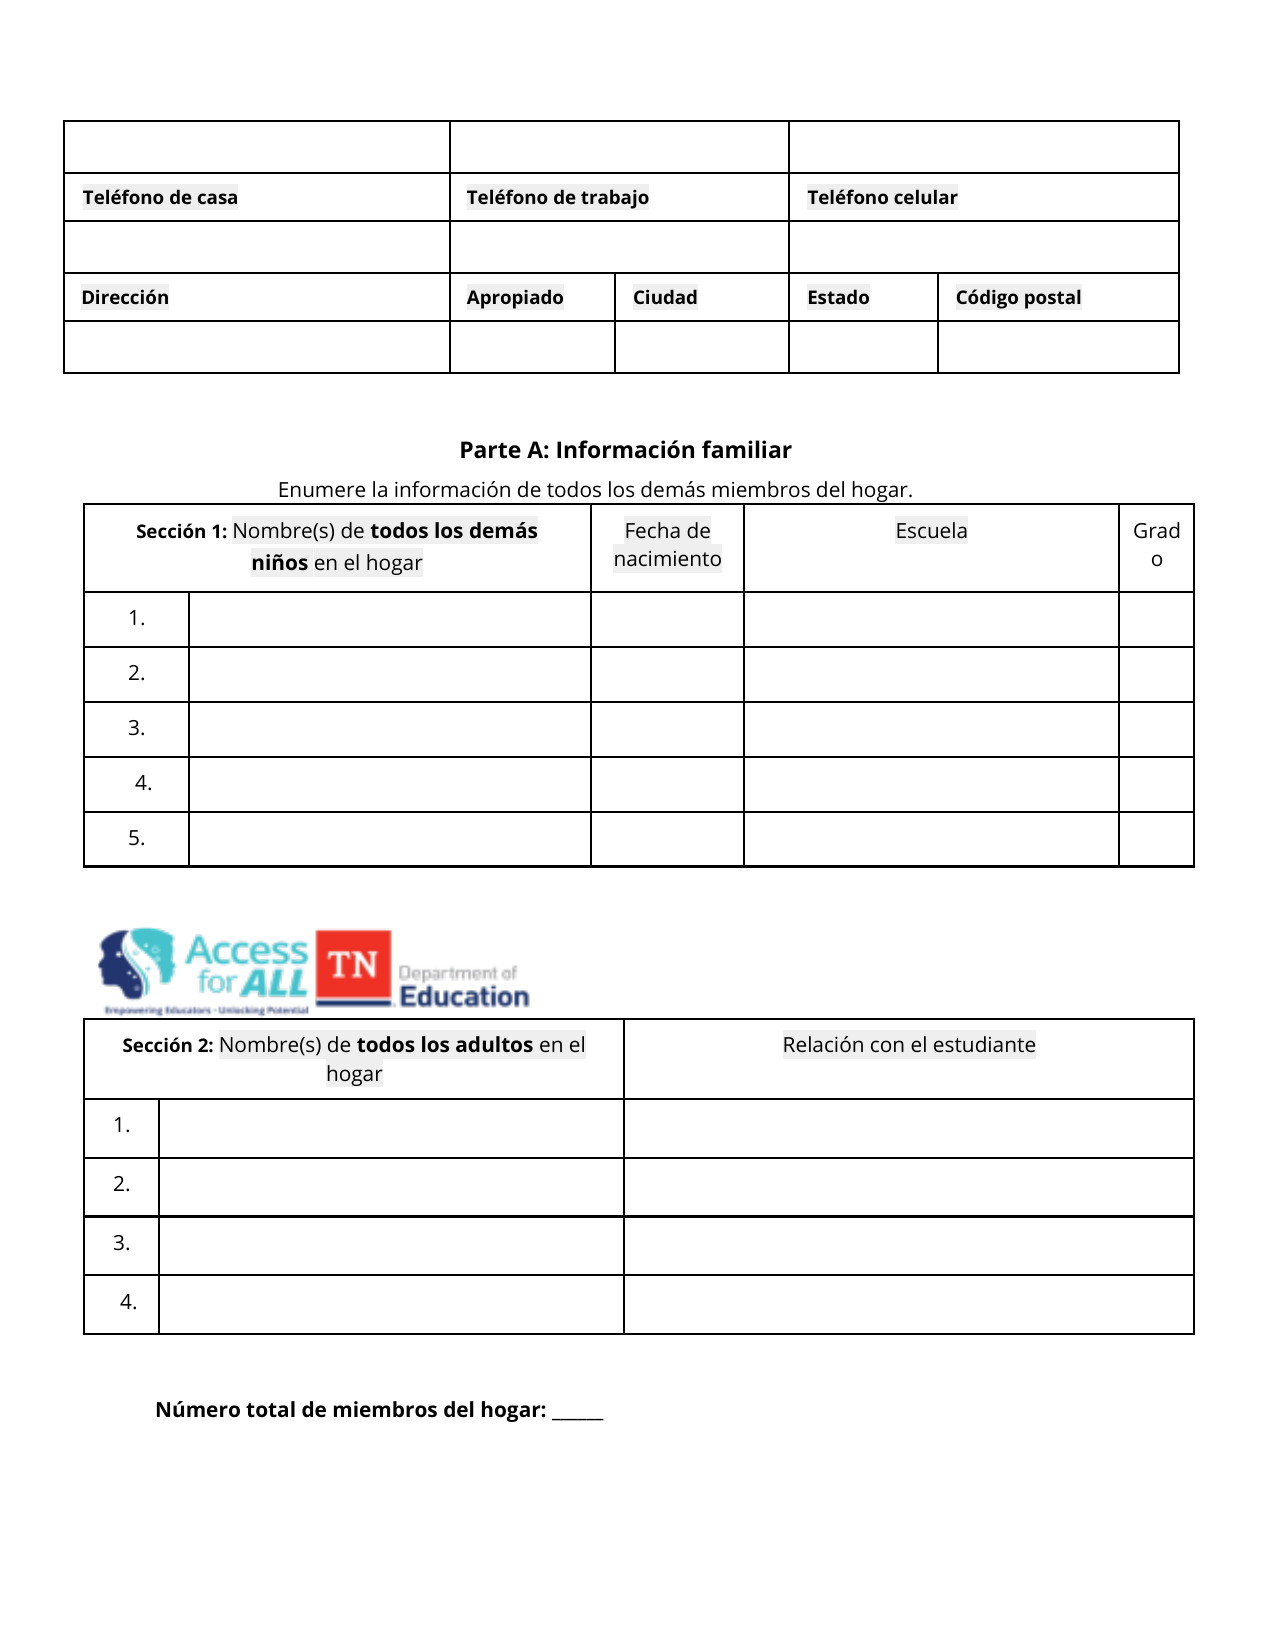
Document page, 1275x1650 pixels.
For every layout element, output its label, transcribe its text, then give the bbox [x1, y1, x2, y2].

table_cell [939, 322, 1178, 372]
table_cell [592, 703, 743, 756]
table_header Sección 2: Nombre(s) de todos los adultos en el hogar [85, 1020, 623, 1098]
table_header Fecha de nacimiento [592, 505, 743, 591]
table_cell [592, 758, 743, 811]
table_cell [745, 648, 1118, 701]
table_cell 2. [85, 1159, 158, 1215]
table_cell Ciudad [616, 274, 788, 320]
table_cell 1. [85, 593, 188, 646]
table_cell [1120, 703, 1193, 756]
table_cell [451, 322, 614, 372]
table_cell [1120, 758, 1193, 811]
table_cell [451, 222, 788, 272]
table_cell [625, 1218, 1193, 1274]
table_cell [790, 322, 937, 372]
table_header Relación con el estudiante [625, 1020, 1193, 1098]
table_cell [160, 1218, 623, 1274]
table_cell [160, 1100, 623, 1157]
table_cell Teléfono de casa [65, 174, 449, 220]
table_cell [190, 758, 590, 811]
table_cell 4. [85, 1276, 158, 1333]
text Enumere la información de todos los demás miembros del hogar. [75, 475, 914, 503]
table_cell 1. [85, 1100, 158, 1157]
table_header Sección 1: Nombre(s) de todos los demás niños en el hogar [85, 505, 590, 591]
text Número total de miembros del hogar: ______ [155, 1395, 1200, 1423]
table_cell [190, 703, 590, 756]
table_cell [190, 813, 590, 865]
table_cell [745, 593, 1118, 646]
table_header Grado [1120, 505, 1193, 591]
table_cell 4. [85, 758, 188, 811]
table_cell Apropiado [451, 274, 614, 320]
table_cell Código postal [939, 274, 1178, 320]
table_header Escuela [745, 505, 1118, 591]
table_cell [625, 1100, 1193, 1157]
table_cell 2. [85, 648, 188, 701]
text Parte A: Información familiar [75, 434, 792, 466]
picture [98, 927, 534, 1018]
table_cell [451, 122, 788, 172]
table_cell [616, 322, 788, 372]
table_cell 3. [85, 1218, 158, 1274]
table_cell [1120, 648, 1193, 701]
table_cell [592, 648, 743, 701]
table_cell [160, 1159, 623, 1215]
table_cell [190, 648, 590, 701]
table_cell [1120, 593, 1193, 646]
table_cell [160, 1276, 623, 1333]
table_cell Teléfono de trabajo [451, 174, 788, 220]
table_cell Estado [790, 274, 937, 320]
table_cell Dirección [65, 274, 449, 320]
table_cell 3. [85, 703, 188, 756]
table_cell [745, 758, 1118, 811]
table_cell Teléfono celular [790, 174, 1178, 220]
table_cell [592, 813, 743, 865]
table_cell [790, 222, 1178, 272]
table_cell [65, 222, 449, 272]
table_cell [190, 593, 590, 646]
table_cell [745, 703, 1118, 756]
table_cell [745, 813, 1118, 865]
table_cell [625, 1159, 1193, 1215]
table_cell [65, 322, 449, 372]
table_cell [625, 1276, 1193, 1333]
table_cell [1120, 813, 1193, 865]
table_cell 5. [85, 813, 188, 865]
table_cell [65, 122, 449, 172]
table_cell [592, 593, 743, 646]
table_cell [790, 122, 1178, 172]
